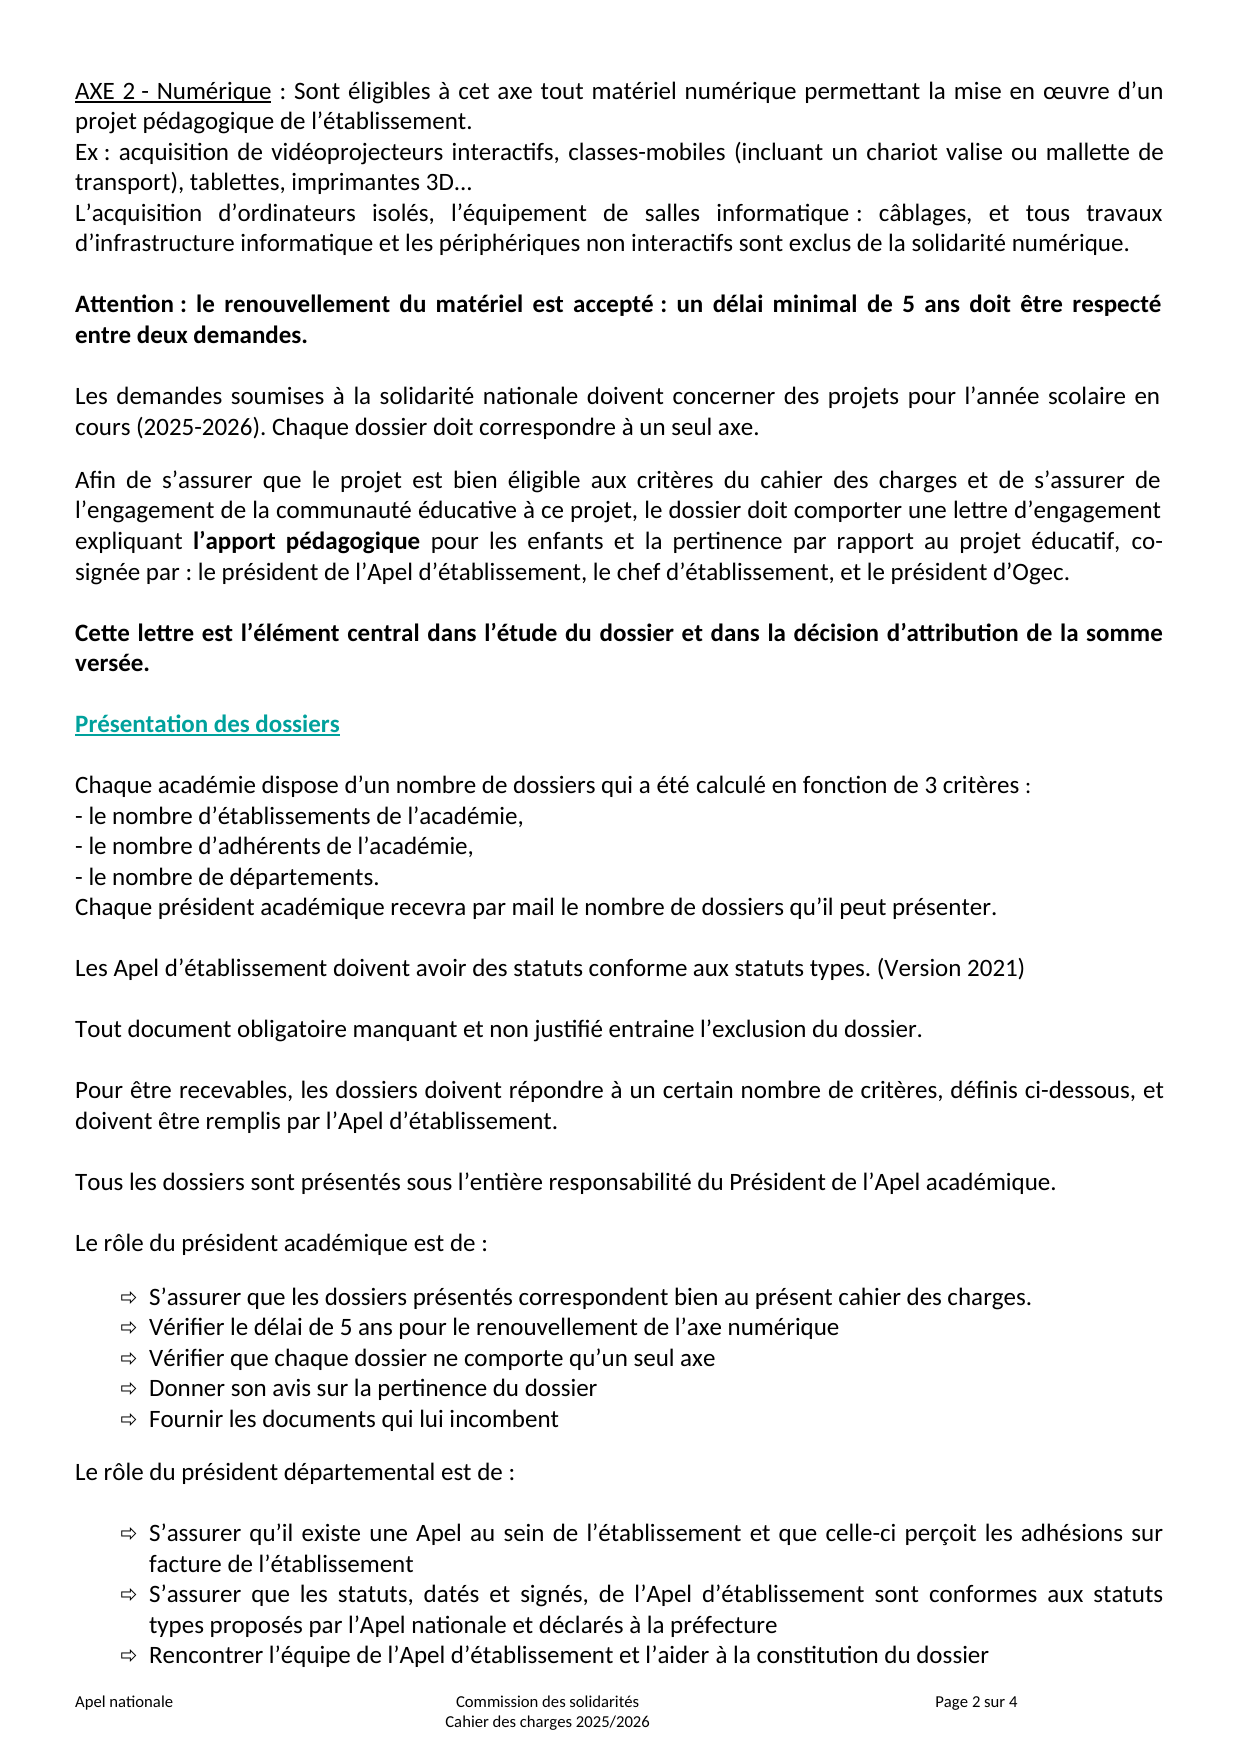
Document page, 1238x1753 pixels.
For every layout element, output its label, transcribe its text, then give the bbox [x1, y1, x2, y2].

text Le rôle du président départemental est de : [75, 1456, 1165, 1487]
list Fournir les documents qui lui incombent [119, 1403, 1165, 1433]
text Les Apel d’établissement doivent avoir des statuts conforme aux statuts types. (Version 2021) [75, 952, 1165, 983]
text Tout document obligatoire manquant et non justifié entraine l’exclusion du dossier. [75, 1013, 1165, 1044]
text Attention : le renouvellement du matériel est accepté : un délai minimal de 5 ans doit être respecté entre deux demandes. [75, 289, 1163, 350]
text Pour être recevables, les dossiers doivent répondre à un certain nombre de critères, définis ci-dessous, et doivent être remplis par l’Apel d’établissement. [75, 1074, 1165, 1136]
list S’assurer que les statuts, datés et signés, de l’Apel d’établissement sont conformes aux statuts types proposés par l’Apel nationale et déclarés à la préfecture [119, 1578, 1165, 1639]
subtitle Chaque académie dispose d’un nombre de dossiers qui a été calculé en fonction de 3 critères : [75, 769, 1165, 800]
text AXE 2 - Numérique : Sont éligibles à cet axe tout matériel numérique permettant la mise en œuvre d’un projet pédagogique de l’établissement. [75, 75, 1165, 136]
subtitle Présentation des dossiers [75, 708, 1165, 739]
text Tous les dossiers sont présentés sous l’entière responsabilité du Président de l’Apel académique. [75, 1166, 1165, 1197]
text Ex : acquisition de vidéoprojecteurs interactifs, classes-mobiles (incluant un chariot valise ou mallette de transport), tablettes, imprimantes 3D... [75, 136, 1165, 197]
text Cette lettre est l’élément central dans l’étude du dossier et dans la décision d’attribution de la somme versée. [75, 617, 1165, 678]
text Les demandes soumises à la solidarité nationale doivent concerner des projets pour l’année scolaire en cours (2025-2026). Chaque dossier doit correspondre à un seul axe. [75, 380, 1163, 441]
list S’assurer qu’il existe une Apel au sein de l’établissement et que celle-ci perçoit les adhésions sur facture de l’établissement [119, 1517, 1165, 1578]
text - le nombre d’établissements de l’académie, [75, 800, 1165, 830]
list Vérifier que chaque dossier ne comporte qu’un seul axe [119, 1342, 1165, 1372]
list Rencontrer l’équipe de l’Apel d’établissement et l’aider à la constitution du dossier [119, 1639, 1165, 1670]
text Chaque président académique recevra par mail le nombre de dossiers qu’il peut présenter. [75, 891, 1165, 922]
list Donner son avis sur la pertinence du dossier [119, 1372, 1165, 1403]
text L’acquisition d’ordinateurs isolés, l’équipement de salles informatique : câblages, et tous travaux d’infrastructure informatique et les périphériques non interactifs sont exclus de la solidarité numérique. [75, 197, 1163, 258]
text - le nombre d’adhérents de l’académie, [75, 830, 1165, 861]
list S’assurer que les dossiers présentés correspondent bien au présent cahier des charges. [119, 1281, 1165, 1311]
text Le rôle du président académique est de : [75, 1227, 1165, 1258]
text Afin de s’assurer que le projet est bien éligible aux critères du cahier des charges et de s’assurer de l’engagement de la communauté éducative à ce projet, le dossier doit comporter une lettre d’engagement expliquant l’apport pédagogique pour les enfants et la pertinence par rapport au projet éducatif, co-signée par : le président de l’Apel d’établissement, le chef d’établissement, et le président d’Ogec. [75, 464, 1163, 586]
text - le nombre de départements. [75, 861, 1165, 891]
list Vérifier le délai de 5 ans pour le renouvellement de l’axe numérique [119, 1311, 1165, 1342]
